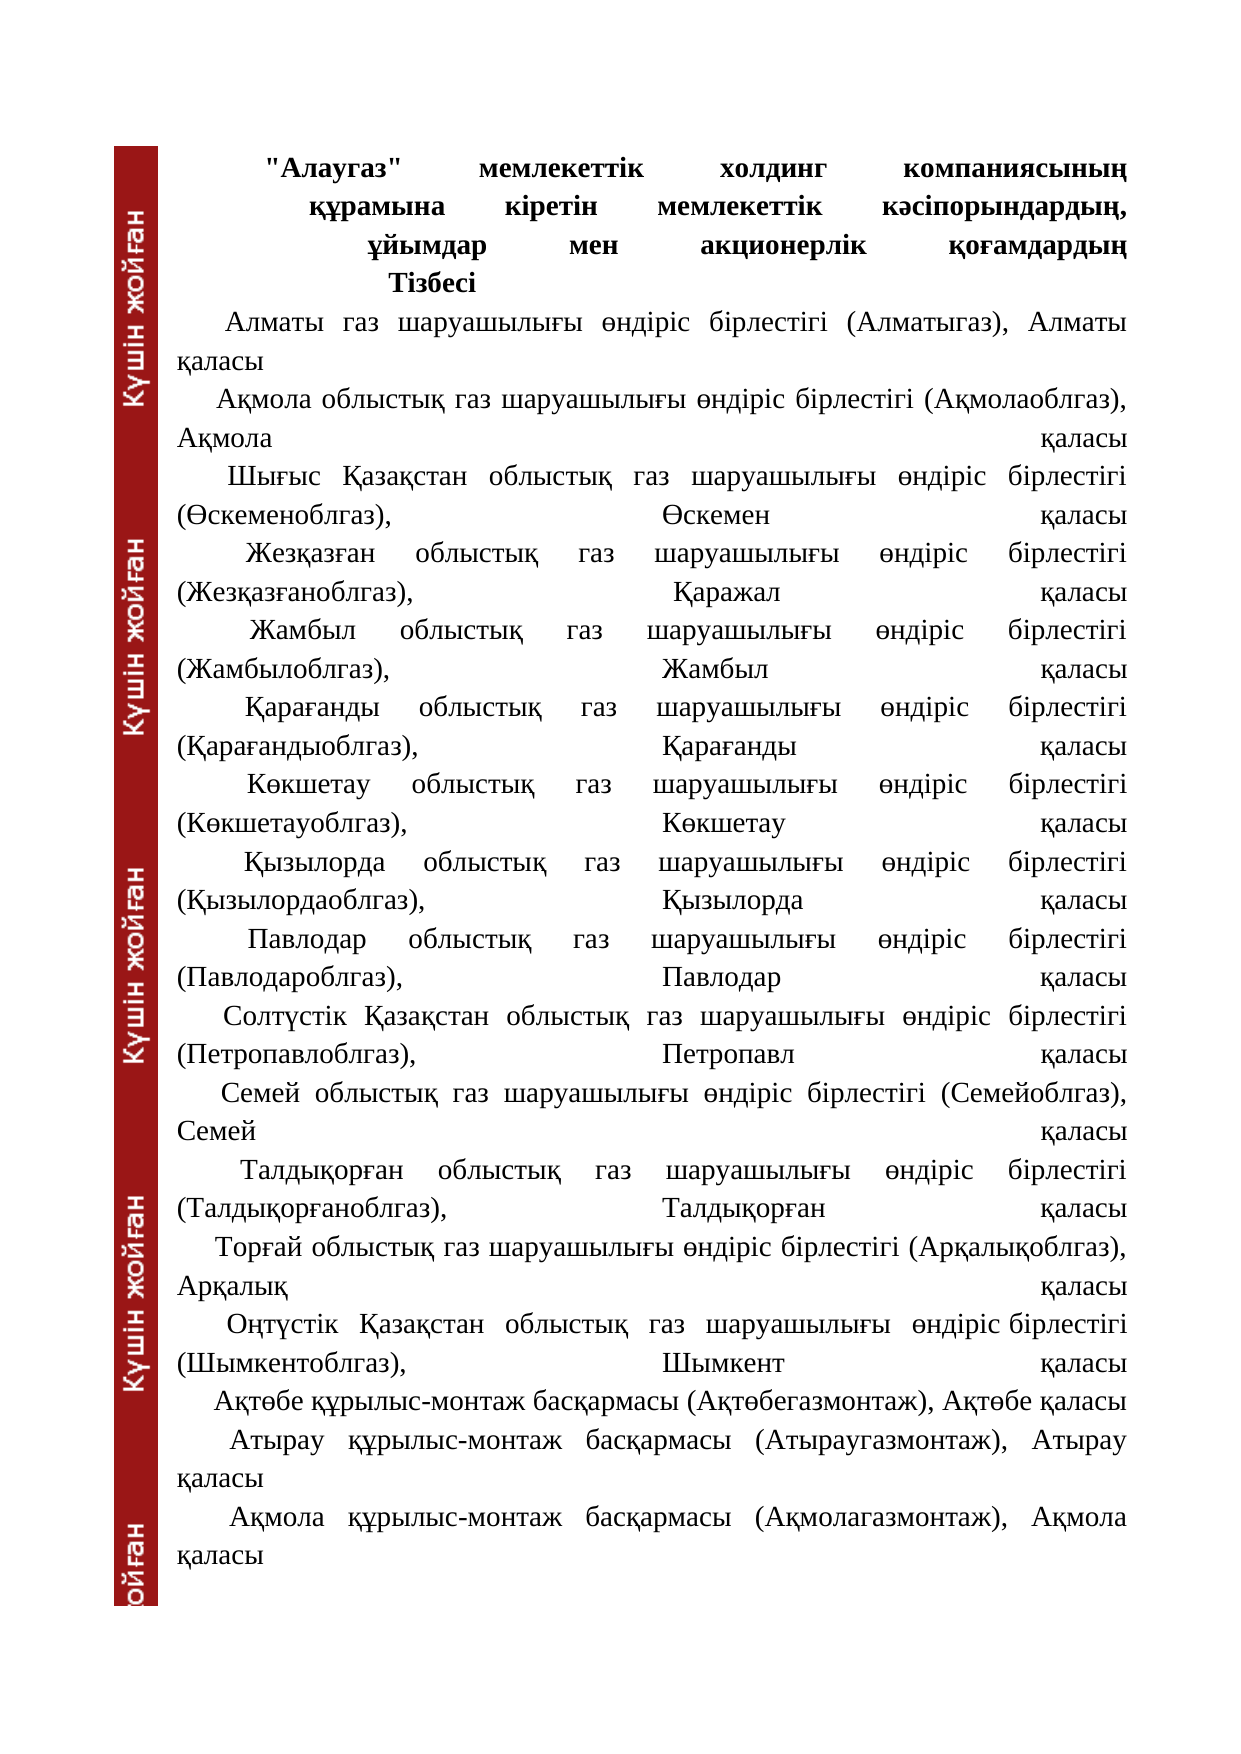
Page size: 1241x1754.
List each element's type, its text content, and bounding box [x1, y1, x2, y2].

picture [114, 1571, 158, 1606]
text "Алаугаз" мемлекеттiк холдинг компаниясының құрамына кiретiн мемлекеттiк кәсiпорындардың, ұйымдар мен акционерлiк қоғамдардың Тiзбесi [112, 150, 1128, 299]
picture [114, 146, 158, 150]
picture [114, 299, 158, 304]
